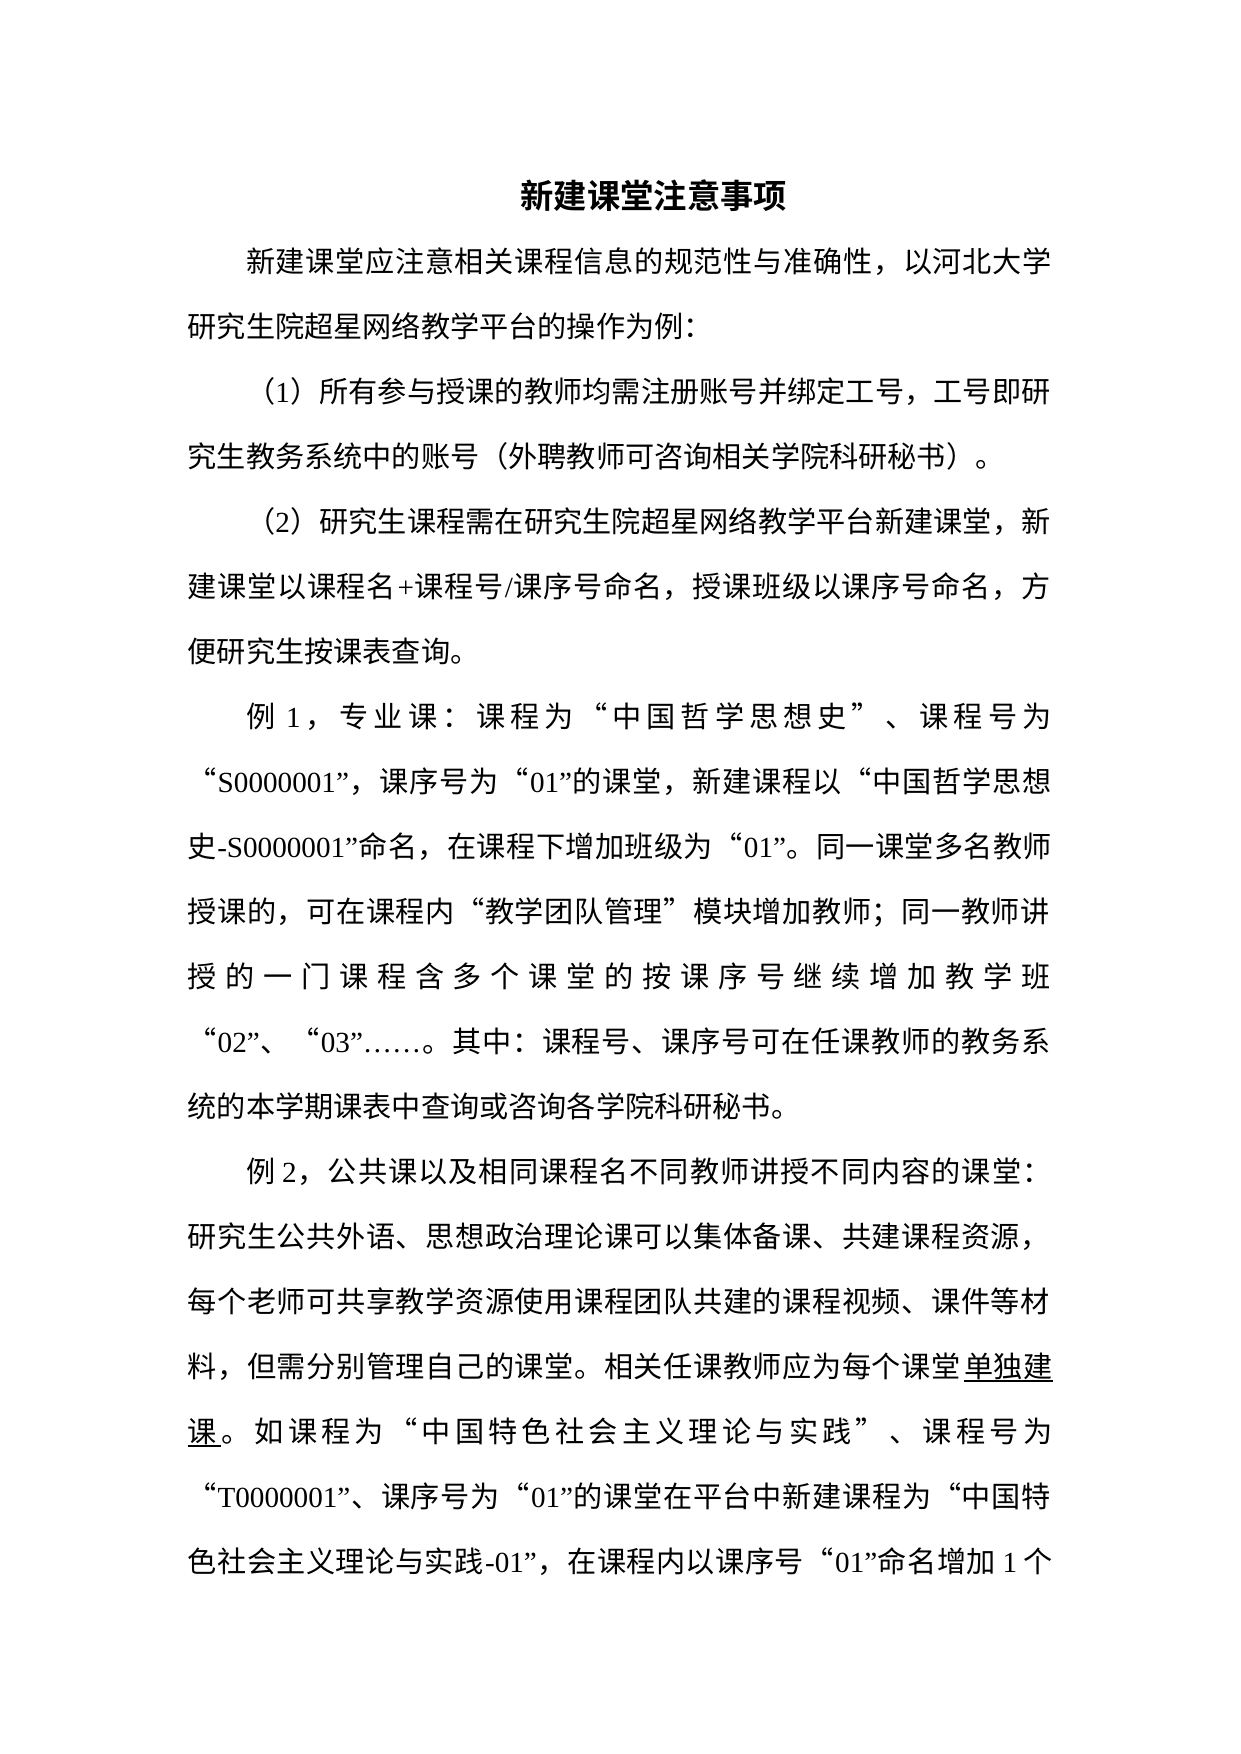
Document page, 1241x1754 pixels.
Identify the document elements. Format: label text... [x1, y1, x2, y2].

text （2）研究生课程需在研究生院超星网络教学平台新建课堂，新建课堂以课程名+课程号/课序号命名，授课班级以课序号命名，方便研究生按课表查询。 [187, 487, 1053, 682]
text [187, 1137, 1053, 1592]
text 新建课堂注意事项 [187, 162, 1053, 227]
text 新建课堂应注意相关课程信息的规范性与准确性，以河北大学研究生院超星网络教学平台的操作为例： [187, 227, 1053, 357]
text （1）所有参与授课的教师均需注册账号并绑定工号，工号即研究生教务系统中的账号（外聘教师可咨询相关学院科研秘书）。 [187, 357, 1053, 487]
text 例1，专业课：课程为“中国哲学思想史”、课程号为“S0000001”，课序号为“01”的课堂，新建课程以“中国哲学思想史-S0000001”命名，在课程下增加班级为“01”。同一课堂多名教师授课的，可在课程内“教学团队管理”模块增加教师；同一教师讲授的一门课程含多个课堂的按课序号继续增加教学班“02”、“03”……。其中：课程号、课序号可在任课教师的教务系统的本学期课表中查询或咨询各学院科研秘书。 [187, 682, 1053, 1137]
